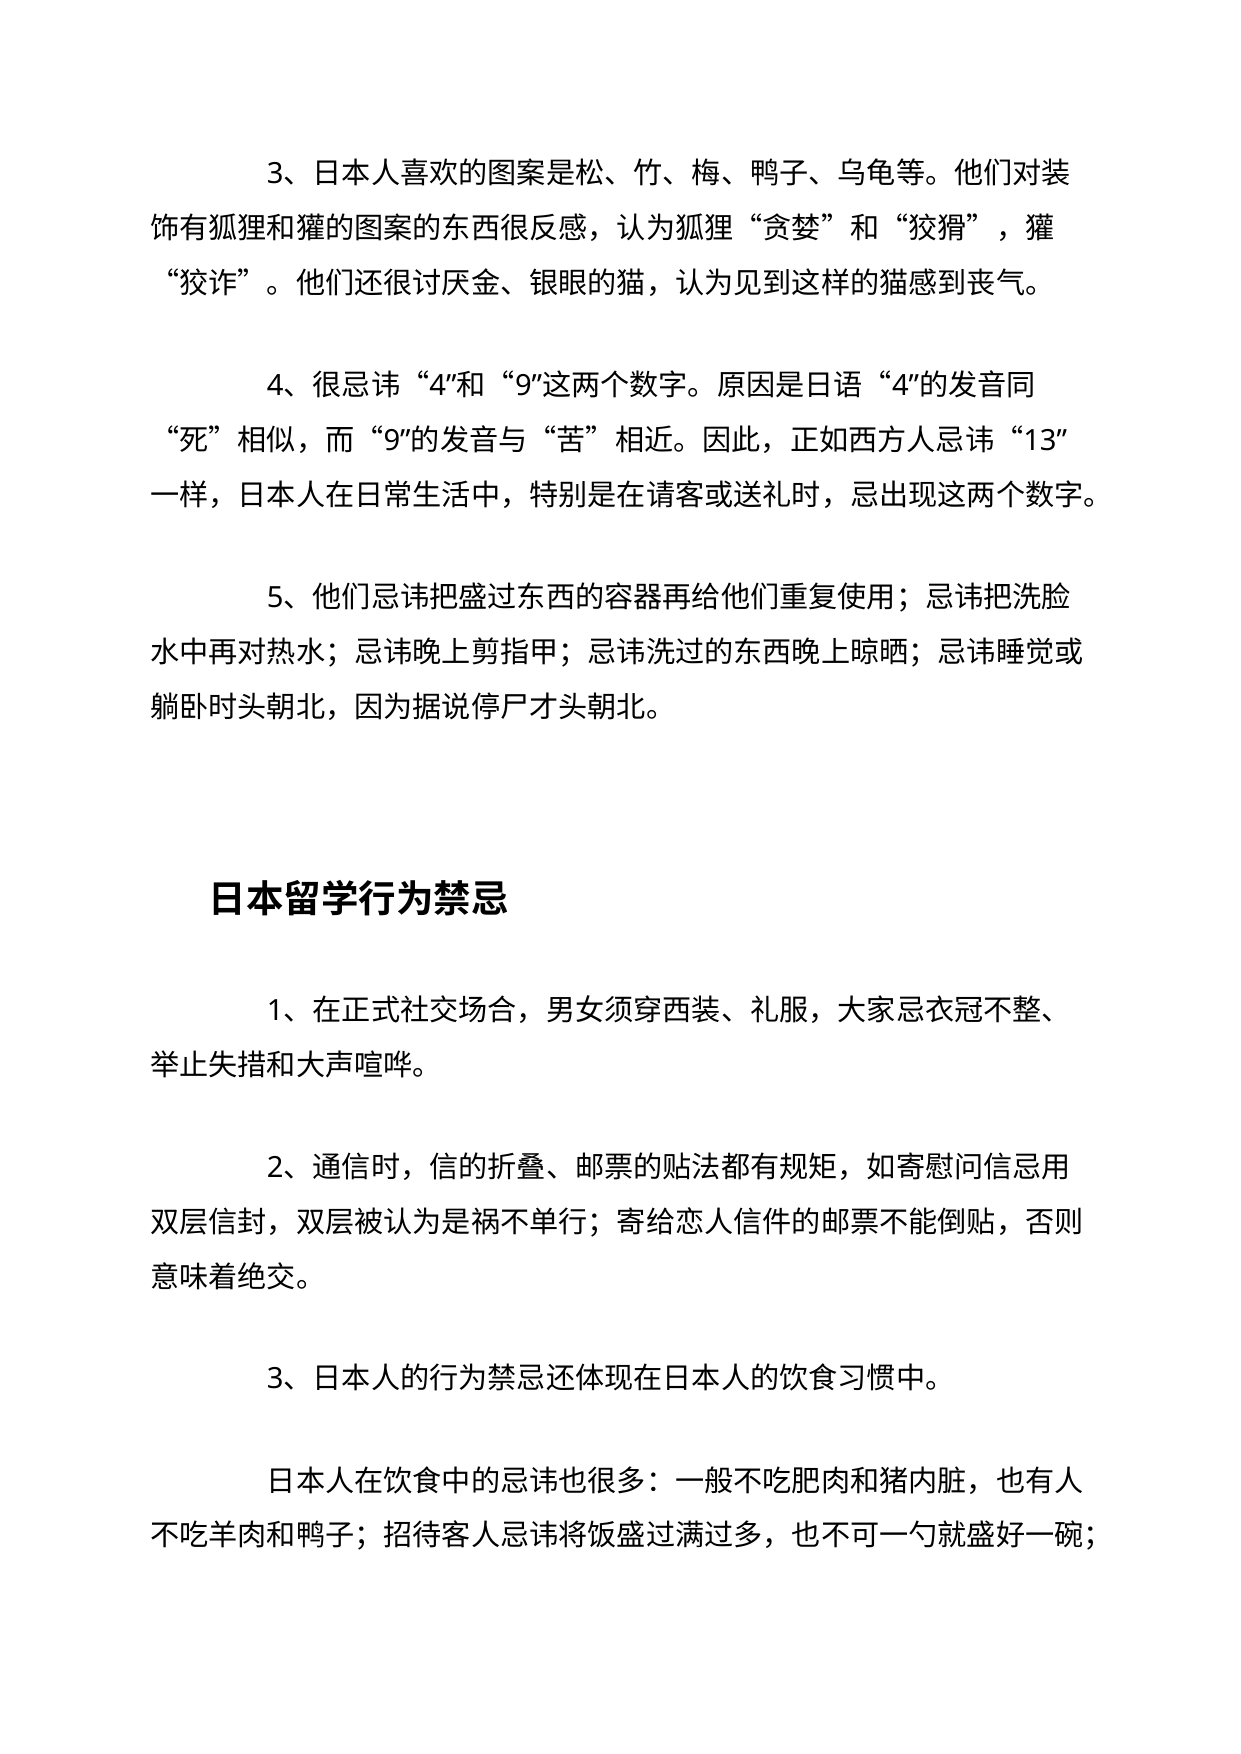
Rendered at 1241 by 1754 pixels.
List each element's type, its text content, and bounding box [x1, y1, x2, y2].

text 3、日本人喜欢的图案是松、竹、梅、鸭子、乌龟等。他们对装饰有狐狸和獾的图案的东西很反感，认为狐狸“贪婪”和“狡猾”，獾“狡诈”。他们还很讨厌金、银眼的猫，认为见到这样的猫感到丧气。 [150, 150, 1090, 302]
text 2、通信时，信的折叠、邮票的贴法都有规矩，如寄慰问信忌用双层信封，双层被认为是祸不单行；寄给恋人信件的邮票不能倒贴，否则意味着绝交。 [150, 1143, 1090, 1296]
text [150, 1457, 1090, 1554]
text 5、他们忌讳把盛过东西的容器再给他们重复使用；忌讳把洗脸水中再对热水；忌讳晚上剪指甲；忌讳洗过的东西晚上晾晒；忌讳睡觉或躺卧时头朝北，因为据说停尸才头朝北。 [150, 573, 1090, 726]
text 4、很忌讳“4”和“9”这两个数字。原因是日语“4”的发音同“死”相似，而“9”的发音与“苦”相近。因此，正如西方人忌讳“13”一样，日本人在日常生活中，特别是在请客或送礼时，忌出现这两个数字。 [150, 362, 1090, 514]
text 日本留学行为禁忌 [150, 869, 1090, 923]
text 3、日本人的行为禁忌还体现在日本人的饮食习惯中。 [150, 1355, 1090, 1397]
text 1、在正式社交场合，男女须穿西装、礼服，大家忌衣冠不整、举止失措和大声喧哗。 [150, 987, 1090, 1084]
